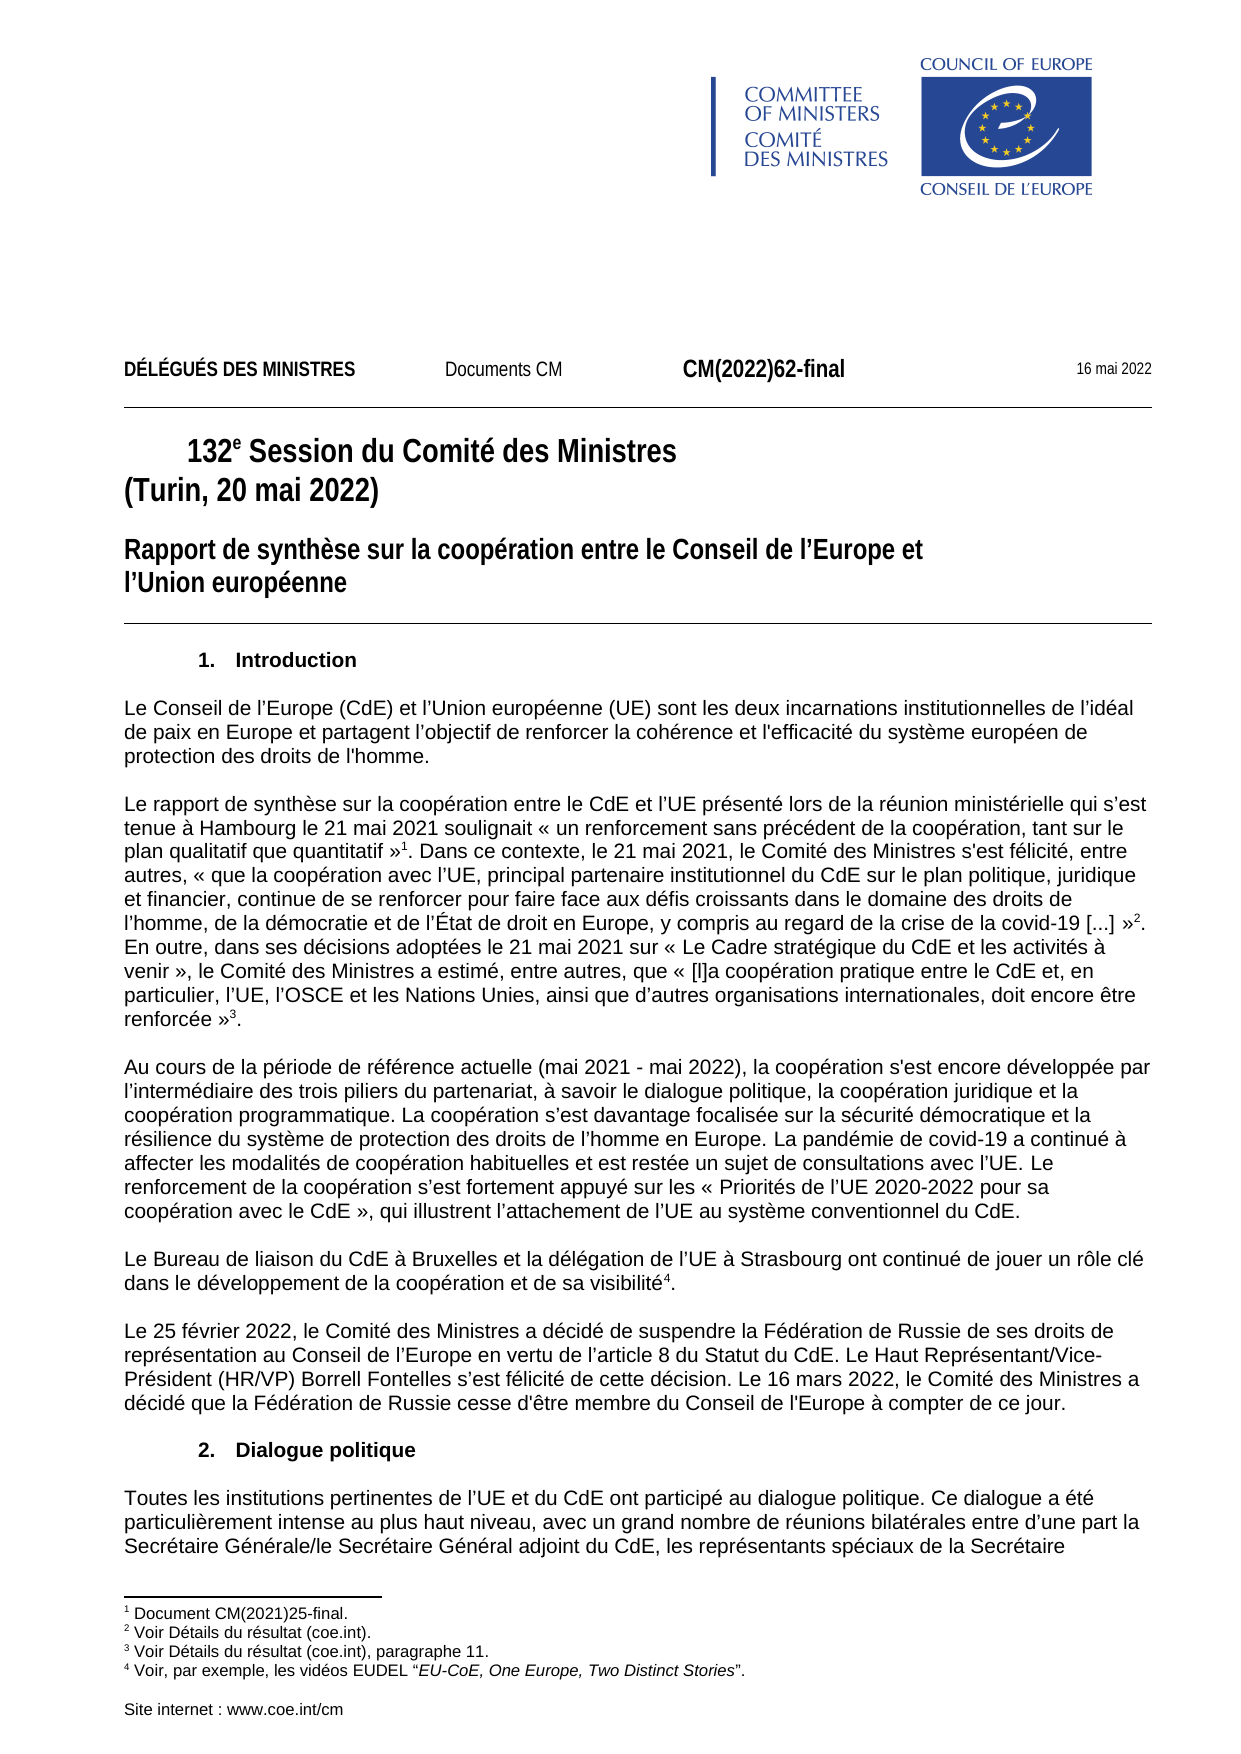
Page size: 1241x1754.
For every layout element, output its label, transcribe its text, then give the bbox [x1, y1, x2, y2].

table_header 16 mai 2022 [895, 330, 1152, 407]
table_header CM(2022)62-final [638, 330, 894, 407]
picture [0, 0, 1239, 1752]
text Le 25 février 2022, le Comité des Ministres a décidé de suspendre la Fédération de Russie de ses droits de représentation au Conseil de l’Europe en vertu de l’article 8 du Statut du CdE. Le Haut Représentant/Vice- Président (HR/VP) Borrell Fontelles s’est félicité de cette décision. Le 16 mars 2022, le Comité des Ministres a décidé que la Fédération de Russie cesse d'être membre du Conseil de l'Europe à compter de ce jour. [124, 1318, 1152, 1414]
table_header Documents CM [381, 330, 638, 407]
table_header DÉLÉGUÉS DES MINISTRES [124, 330, 381, 407]
text Le Bureau de liaison du CdE à Bruxelles et la délégation de l’UE à Strasbourg ont continué de jouer un rôle clé dans le développement de la coopération et de sa visibilité. [124, 1247, 1152, 1294]
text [124, 1486, 1152, 1558]
list Dialogue politique [198, 1438, 1152, 1462]
text Le rapport de synthèse sur la coopération entre le CdE et l’UE présenté lors de la réunion ministérielle qui s’est tenue à Hambourg le 21 mai 2021 soulignait « un renforcement sans précédent de la coopération, tant sur le plan qualitatif que quantitatif ». Dans ce contexte, le 21 mai 2021, le Comité des Ministres s'est félicité, entre autres, « que la coopération avec l’UE, principal partenaire institutionnel du CdE sur le plan politique, juridique et financier, continue de se renforcer pour faire face aux défis croissants dans le domaine des droits de l’homme, de la démocratie et de l’État de droit en Europe, y compris au regard de la crise de la covid-19 [...] ». En outre, dans ses décisions adoptées le 21 mai 2021 sur « Le Cadre stratégique du CdE et les activités à venir », le Comité des Ministres a estimé, entre autres, que « [l]a coopération pratique entre le CdE et, en particulier, l’UE, l’OSCE et les Nations Unies, ainsi que d’autres organisations internationales, doit encore être renforcée ». [124, 791, 1152, 1031]
text Au cours de la période de référence actuelle (mai 2021 - mai 2022), la coopération s'est encore développée par l’intermédiaire des trois piliers du partenariat, à savoir le dialogue politique, la coopération juridique et la coopération programmatique. La coopération s’est davantage focalisée sur la sécurité démocratique et la résilience du système de protection des droits de l’homme en Europe. La pandémie de covid-19 a continué à affecter les modalités de coopération habituelles et est restée un sujet de consultations avec l’UE. Le renforcement de la coopération s’est fortement appuyé sur les « Priorités de l’UE 2020-2022 pour sa coopération avec le CdE », qui illustrent l’attachement de l’UE au système conventionnel du CdE. [124, 1055, 1152, 1223]
text Le Conseil de l’Europe (CdE) et l’Union européenne (UE) sont les deux incarnations institutionnelles de l’idéal de paix en Europe et partagent l’objectif de renforcer la cohérence et l'efficacité du système européen de protection des droits de l'homme. [124, 696, 1152, 767]
list Introduction [198, 648, 1152, 672]
table_header 132e Session du Comité des Ministres (Turin, 20 mai 2022) Rapport de synthèse sur la coopération entre le Conseil de l’Europe et l’Union européenne [124, 408, 1152, 623]
